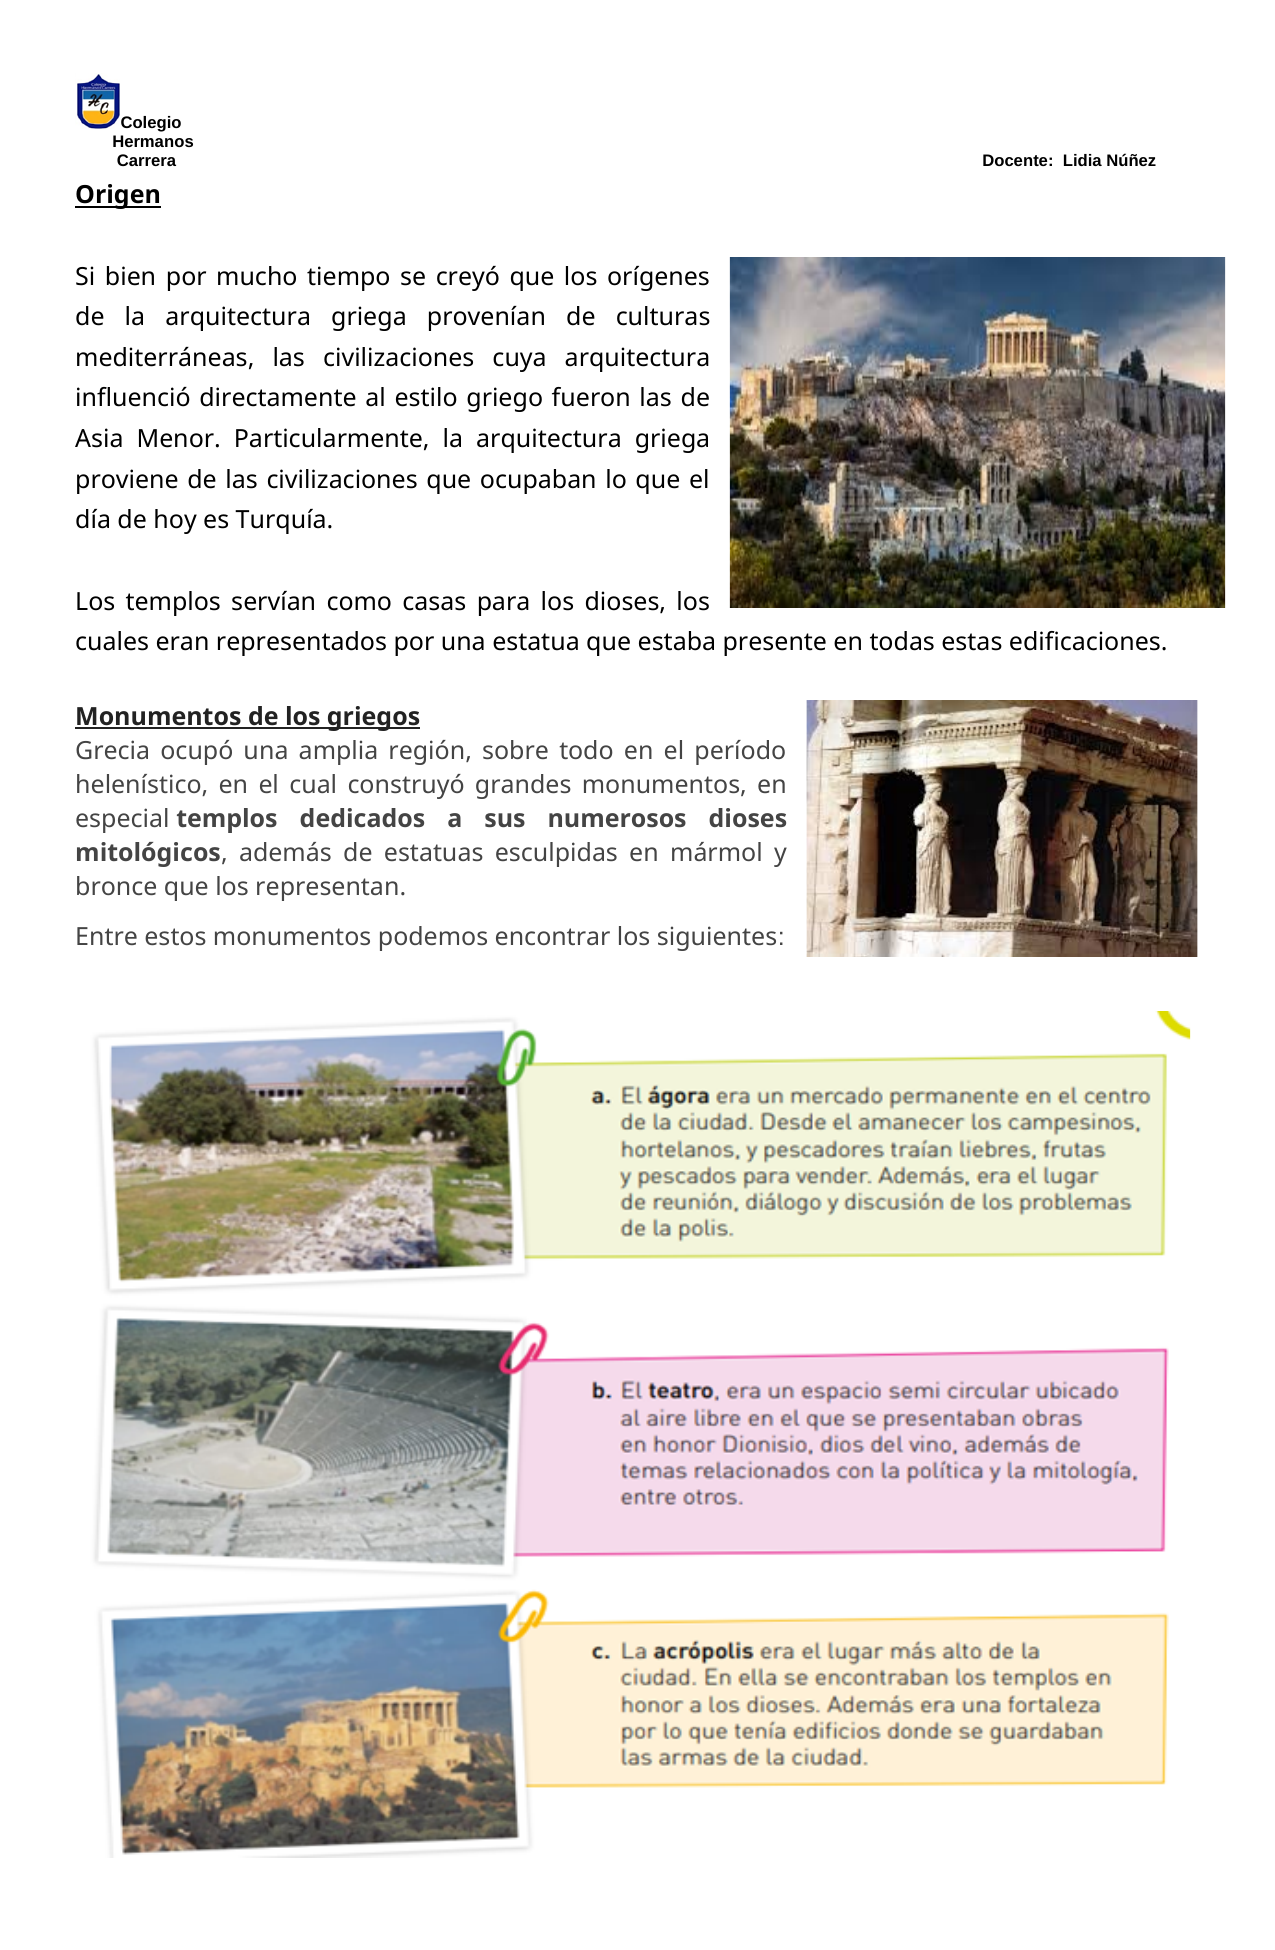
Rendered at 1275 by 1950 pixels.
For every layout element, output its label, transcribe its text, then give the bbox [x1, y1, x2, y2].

picture [75, 73, 121, 129]
picture [729, 257, 1225, 608]
text Entre estos monumentos podemos encontrar los siguientes: [75, 918, 806, 952]
picture [75, 1011, 1191, 1858]
text Los templos servían como casas para los dioses, los cuales eran representados por una estatua que estaba presente en todas estas edificaciones. [75, 577, 1200, 658]
text Si bien por mucho tiempo se creyó que los orígenes de la arquitectura griega provenían de culturas mediterráneas, las civilizaciones cuya arquitectura influenció directamente al estilo griego fueron las de Asia Menor. Particularmente, la arquitectura griega proviene de las civilizaciones que ocupaban lo que el día de hoy es Turquía. [75, 252, 1200, 536]
text Grecia ocupó una amplia región, sobre todo en el período helenístico, en el cual construyó grandes monumentos, en especial templos dedicados a sus numerosos dioses mitológicos, además de estatuas esculpidas en mármol y bronce que los representan. [75, 732, 806, 903]
text Origen [75, 170, 1200, 211]
picture [806, 700, 1198, 957]
text Monumentos de los griegos [75, 698, 1200, 732]
